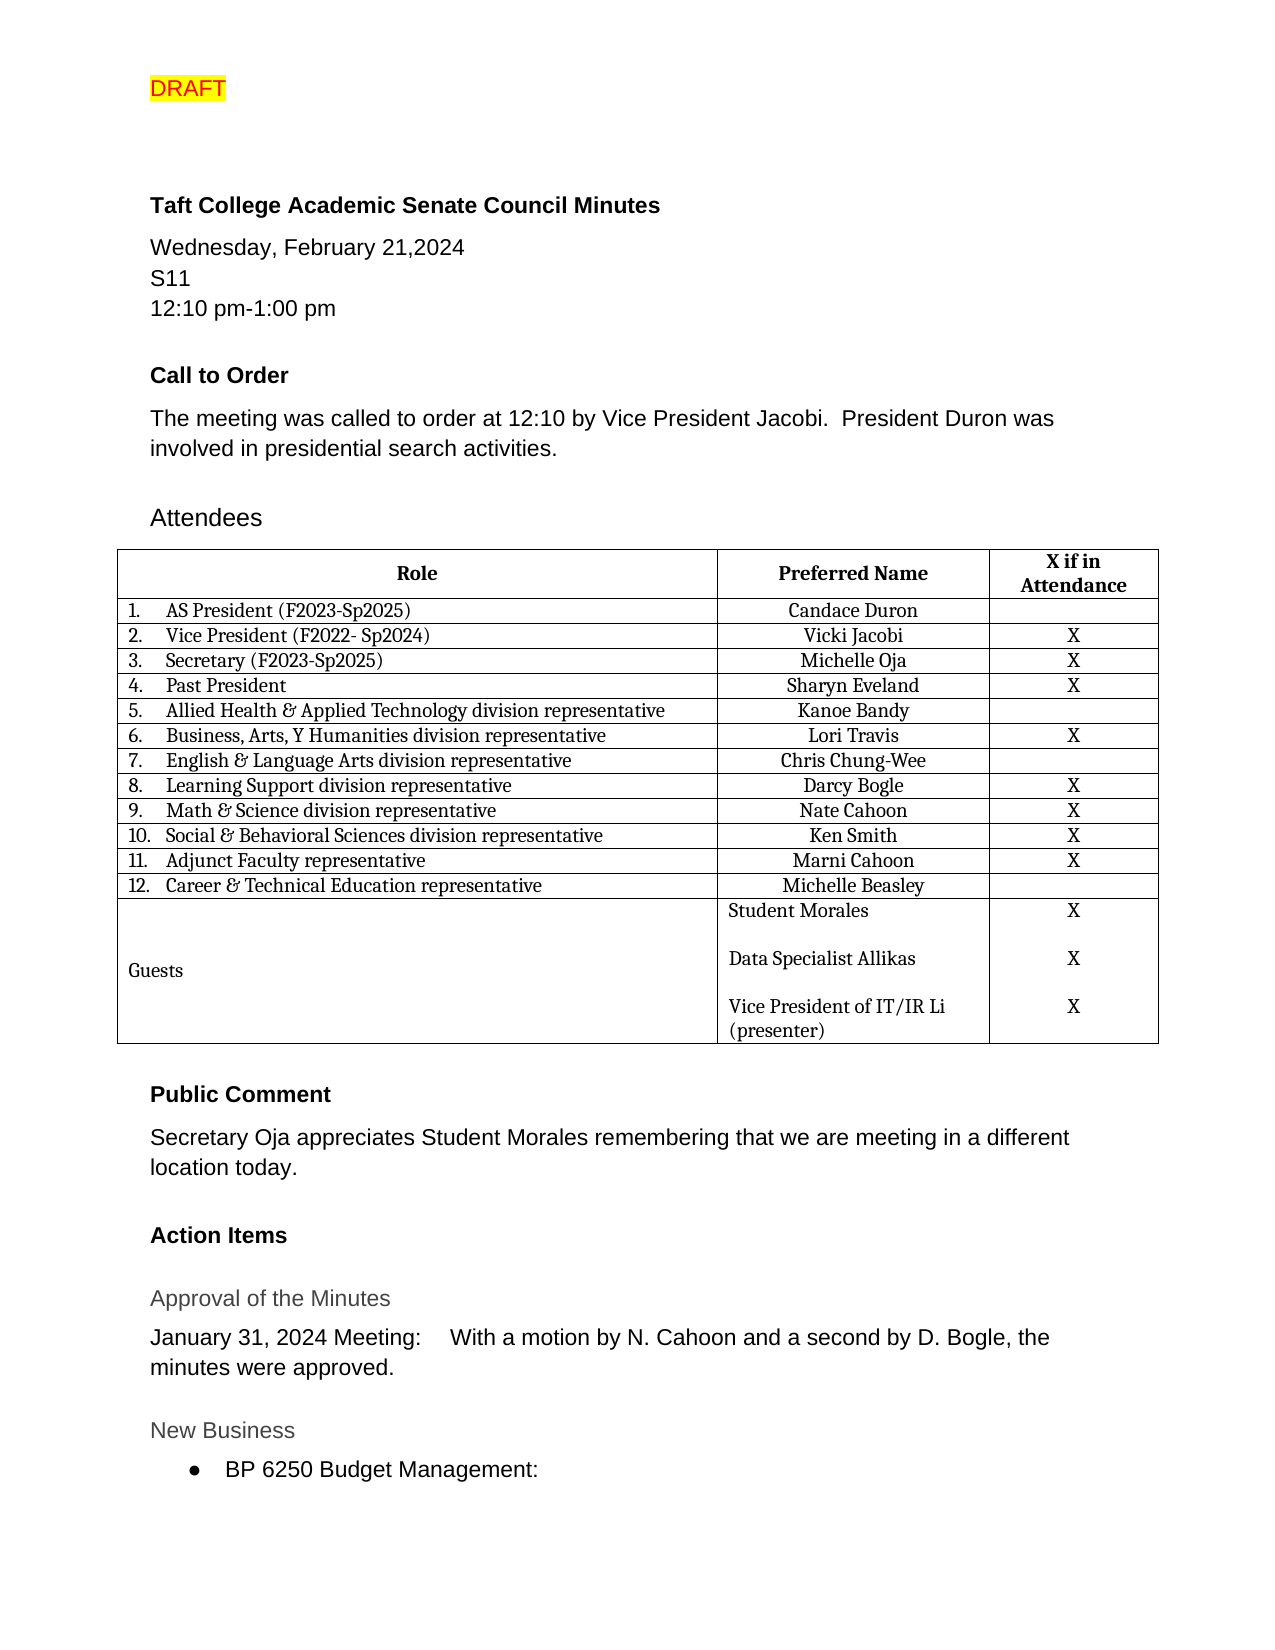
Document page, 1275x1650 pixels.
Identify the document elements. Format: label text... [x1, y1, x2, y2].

table_cell Guests [118, 899, 717, 1042]
table_cell [990, 749, 1158, 773]
table_cell Vicki Jacobi [718, 624, 989, 648]
table_cell Darcy Bogle [718, 774, 989, 798]
table_cell Marni Cahoon [718, 849, 989, 873]
text 12:10 pm-1:00 pm [150, 295, 1125, 321]
subtitle Approval of the Minutes [150, 1285, 1125, 1311]
table_cell Career & Technical Education representative [118, 874, 717, 898]
table_cell Social & Behavioral Sciences division representative [118, 824, 717, 848]
table_cell Candace Duron [718, 599, 989, 623]
table_header X if in Attendance [990, 550, 1158, 598]
subtitle Action Items [150, 1222, 1125, 1248]
list BP 6250 Budget Management: [187, 1456, 1125, 1482]
table_cell Kanoe Bandy [718, 699, 989, 723]
table_cell X [990, 849, 1158, 873]
subtitle Attendees [150, 503, 1125, 532]
subtitle Call to Order [150, 362, 1125, 389]
table_cell X [990, 799, 1158, 823]
table_cell X [990, 649, 1158, 673]
table_cell Business, Arts, Y Humanities division representative [118, 724, 717, 748]
table_cell Adjunct Faculty representative [118, 849, 717, 873]
table_cell Secretary (F2023-Sp2025) [118, 649, 717, 673]
table_cell X [990, 624, 1158, 648]
subtitle Public Comment [150, 1081, 1125, 1107]
table_cell X [990, 824, 1158, 848]
text January 31, 2024 Meeting: With a motion by N. Cahoon and a second by D. Bogle, the minutes were approved. [150, 1324, 1125, 1380]
table_cell Lori Travis [718, 724, 989, 748]
table_cell Math & Science division representative [118, 799, 717, 823]
table_cell X [990, 774, 1158, 798]
table_cell X [990, 674, 1158, 698]
table_cell Student Morales Data Specialist Allikas Vice President of IT/IR Li (presenter) [718, 899, 989, 1042]
table_cell Chris Chung-Wee [718, 749, 989, 773]
table_cell Ken Smith [718, 824, 989, 848]
table_cell Nate Cahoon [718, 799, 989, 823]
text Secretary Oja appreciates Student Morales remembering that we are meeting in a different location today. [150, 1124, 1125, 1180]
table_cell Sharyn Eveland [718, 674, 989, 698]
table_cell Allied Health & Applied Technology division representative [118, 699, 717, 723]
table_cell English & Language Arts division representative [118, 749, 717, 773]
table_header Role [118, 550, 717, 598]
table_cell AS President (F2023-Sp2025) [118, 599, 717, 623]
table_cell Michelle Oja [718, 649, 989, 673]
table_cell Vice President (F2022- Sp2024) [118, 624, 717, 648]
table_cell Past President [118, 674, 717, 698]
table_cell [990, 874, 1158, 898]
text S11 [150, 264, 1125, 291]
table_cell Learning Support division representative [118, 774, 717, 798]
text The meeting was called to order at 12:10 by Vice President Jacobi. President Duron was involved in presidential search activities. [150, 405, 1125, 462]
text Wednesday, February 21,2024 [150, 234, 1125, 261]
table_cell [990, 599, 1158, 623]
subtitle Taft College Academic Senate Council Minutes [150, 192, 1125, 218]
table_cell X X X [990, 899, 1158, 1042]
table_cell [990, 699, 1158, 723]
table_cell X [990, 724, 1158, 748]
table_header Preferred Name [718, 550, 989, 598]
table_cell Michelle Beasley [718, 874, 989, 898]
subtitle New Business [150, 1417, 1125, 1444]
